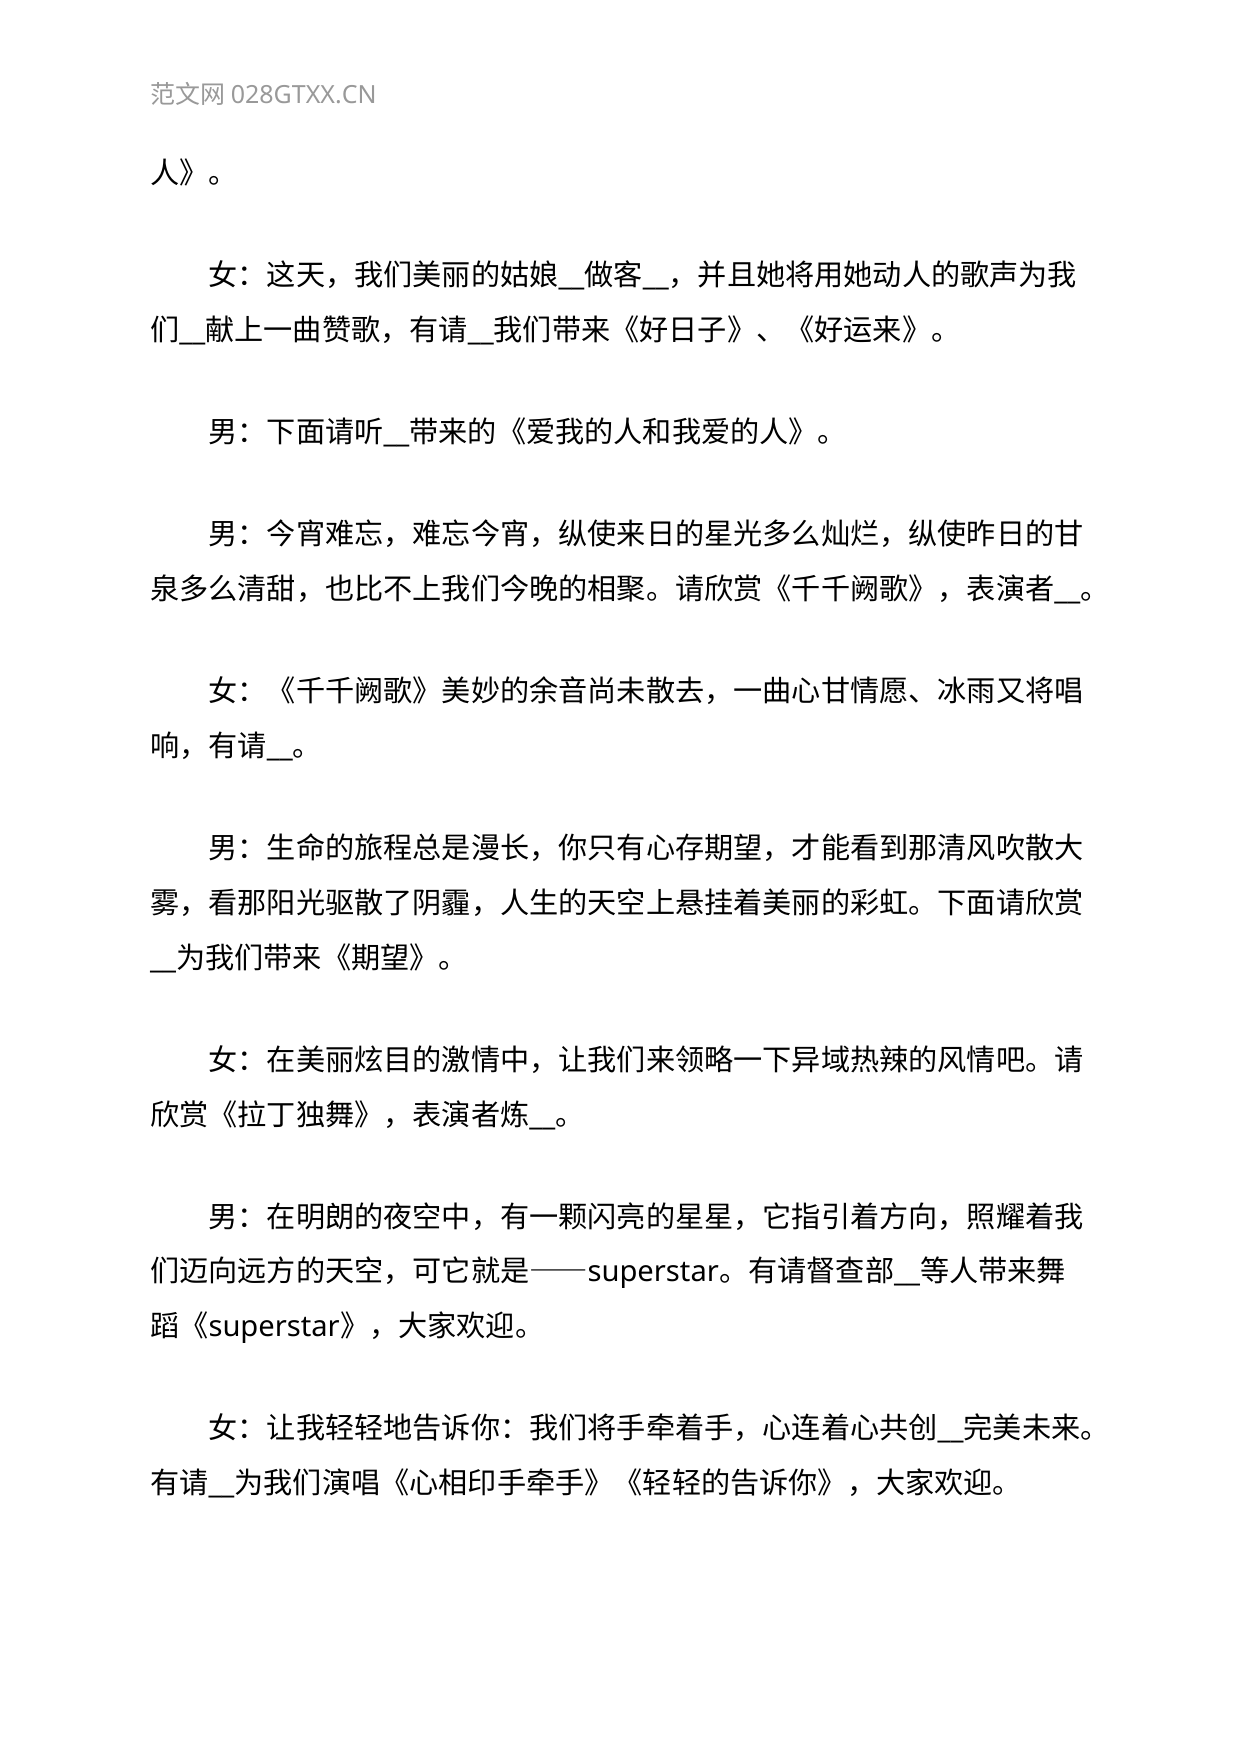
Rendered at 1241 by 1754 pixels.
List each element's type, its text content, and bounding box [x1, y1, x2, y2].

text 男：在明朗的夜空中，有一颗闪亮的星星，它指引着方向，照耀着我们迈向远方的天空，可它就是——superstar。有请督查部__等人带来舞蹈《superstar》，大家欢迎。 [150, 1193, 1090, 1345]
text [150, 150, 1090, 192]
text 男：生命的旅程总是漫长，你只有心存期望，才能看到那清风吹散大雾，看那阳光驱散了阴霾，人生的天空上悬挂着美丽的彩虹。下面请欣赏__为我们带来《期望》。 [150, 824, 1090, 977]
text 男：今宵难忘，难忘今宵，纵使来日的星光多么灿烂，纵使昨日的甘泉多么清甜，也比不上我们今晚的相聚。请欣赏《千千阙歌》，表演者__。 [150, 511, 1090, 608]
text 男：下面请听__带来的《爱我的人和我爱的人》。 [150, 409, 1090, 451]
text 女：《千千阙歌》美妙的余音尚未散去，一曲心甘情愿、冰雨又将唱响，有请__。 [150, 668, 1090, 765]
text 女：在美丽炫目的激情中，让我们来领略一下异域热辣的风情吧。请欣赏《拉丁独舞》，表演者炼__。 [150, 1036, 1090, 1133]
text 女：这天，我们美丽的姑娘__做客__，并且她将用她动人的歌声为我们__献上一曲赞歌，有请__我们带来《好日子》、《好运来》。 [150, 252, 1090, 349]
text 女：让我轻轻地告诉你：我们将手牵着手，心连着心共创__完美未来。有请__为我们演唱《心相印手牵手》《轻轻的告诉你》，大家欢迎。 [150, 1405, 1090, 1502]
